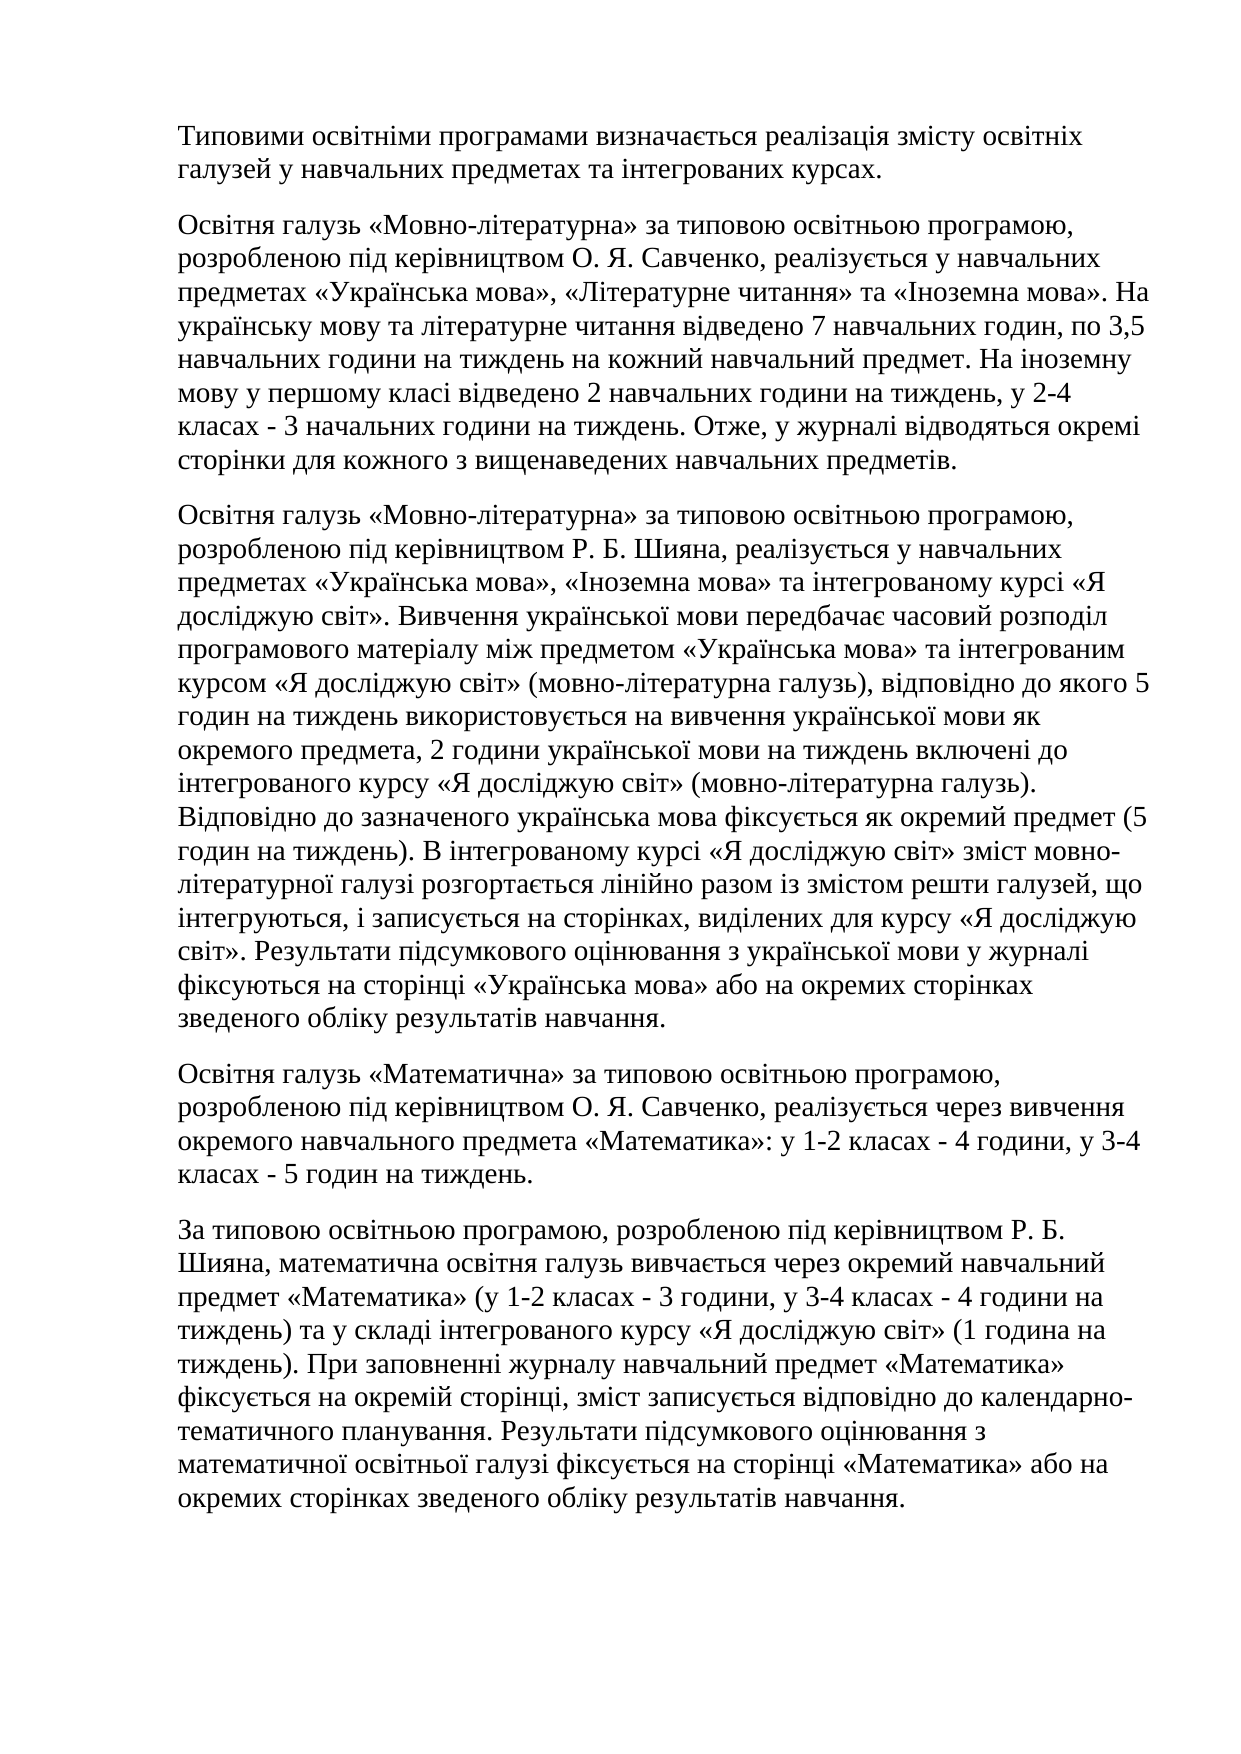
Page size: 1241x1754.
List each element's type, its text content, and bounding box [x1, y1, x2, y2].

text Типовими освітніми програмами визначається реалізація змісту освітніх галузей у навчальних предметах та інтегрованих курсах. [177, 118, 1152, 185]
text За типовою освітньою програмою, розробленою під керівництвом Р. Б. Шияна, математична освітня галузь вивчається через окремий навчальний предмет «Математика» (у 1-2 класах - 3 години, у 3-4 класах - 4 години на тиждень) та у складі інтегрованого курсу «Я досліджую світ» (1 година на тиждень). При заповненні журналу навчальний предмет «Математика» фіксується на окремій сторінці, зміст записується відповідно до календарно-тематичного планування. Результати підсумкового оцінювання з математичної освітньої галузі фіксується на сторінці «Математика» або на окремих сторінках зведеного обліку результатів навчання. [177, 1212, 1152, 1514]
text Освітня галузь «Мовно-літературна» за типовою освітньою програмою, розробленою під керівництвом Р. Б. Шияна, реалізується у навчальних предметах «Українська мова», «Іноземна мова» та інтегрованому курсі «Я досліджую світ». Вивчення української мови передбачає часовий розподіл програмового матеріалу між предметом «Українська мова» та інтегрованим курсом «Я досліджую світ» (мовно-літературна галузь), відповідно до якого 5 годин на тиждень використовується на вивчення української мови як окремого предмета, 2 години української мови на тиждень включені до інтегрованого курсу «Я досліджую світ» (мовно-літературна галузь). Відповідно до зазначеного українська мова фіксується як окремий предмет (5 годин на тиждень). В інтегрованому курсі «Я досліджую світ» зміст мовно-літературної галузі розгортається лінійно разом із змістом решти галузей, що інтегруються, і записується на сторінках, виділених для курсу «Я досліджую світ». Результати підсумкового оцінювання з української мови у журналі фіксуються на сторінці «Українська мова» або на окремих сторінках зведеного обліку результатів навчання. [177, 497, 1152, 1034]
text Освітня галузь «Математична» за типовою освітньою програмою, розробленою під керівництвом О. Я. Савченко, реалізується через вивчення окремого навчального предмета «Математика»: у 1-2 класах - 4 години, у 3-4 класах - 5 годин на тиждень. [177, 1056, 1152, 1190]
text Освітня галузь «Мовно-літературна» за типовою освітньою програмою, розробленою під керівництвом О. Я. Савченко, реалізується у навчальних предметах «Українська мова», «Літературне читання» та «Іноземна мова». На українську мову та літературне читання відведено 7 навчальних годин, по 3,5 навчальних години на тиждень на кожний навчальний предмет. На іноземну мову у першому класі відведено 2 навчальних години на тиждень, у 2-4 класах - 3 начальних години на тиждень. Отже, у журналі відводяться окремі сторінки для кожного з вищенаведених навчальних предметів. [177, 207, 1152, 475]
